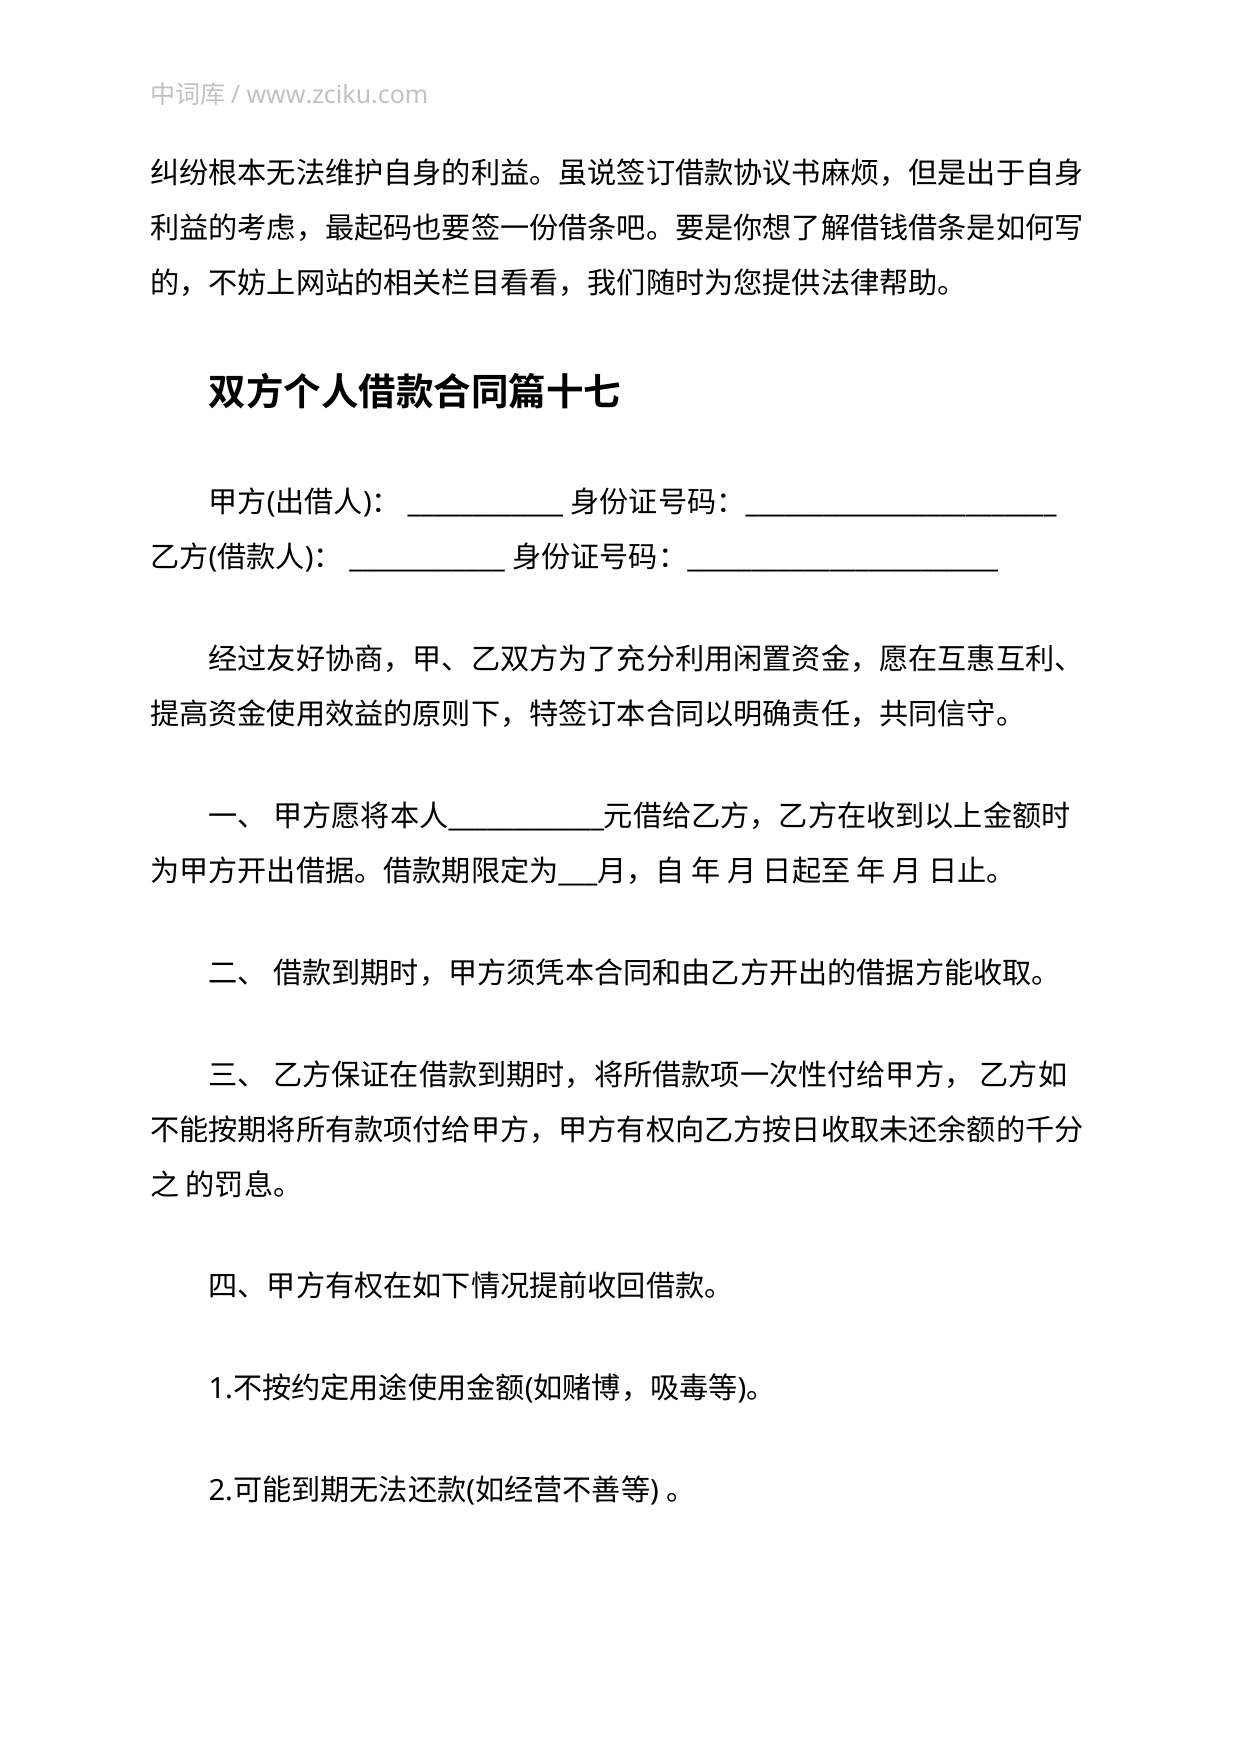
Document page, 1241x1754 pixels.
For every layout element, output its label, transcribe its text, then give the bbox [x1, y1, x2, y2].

text 双方个人借款合同篇十七 [150, 362, 1090, 416]
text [150, 150, 1090, 302]
text 二、 借款到期时，甲方须凭本合同和由乙方开出的借据方能收取。 [150, 949, 1090, 992]
text 2.可能到期无法还款(如经营不善等) 。 [150, 1467, 1090, 1509]
text 经过友好协商，甲、乙双方为了充分利用闲置资金，愿在互惠互利、提高资金使用效益的原则下，特签订本合同以明确责任，共同信守。 [150, 636, 1090, 733]
text 三、 乙方保证在借款到期时，将所借款项一次性付给甲方， 乙方如不能按期将所有款项付给甲方，甲方有权向乙方按日收取未还余额的千分之 的罚息。 [150, 1051, 1090, 1203]
text 四、甲方有权在如下情况提前收回借款。 [150, 1263, 1090, 1305]
text 1.不按约定用途使用金额(如赌博，吸毒等)。 [150, 1365, 1090, 1407]
text 一、 甲方愿将本人____________元借给乙方，乙方在收到以上金额时为甲方开出借据。借款期限定为___月，自 年 月 日起至 年 月 日止。 [150, 793, 1090, 890]
text 甲方(出借人)： ____________ 身份证号码：________________________ 乙方(借款人)： ____________ 身份证号码：________________________ [150, 479, 1090, 576]
